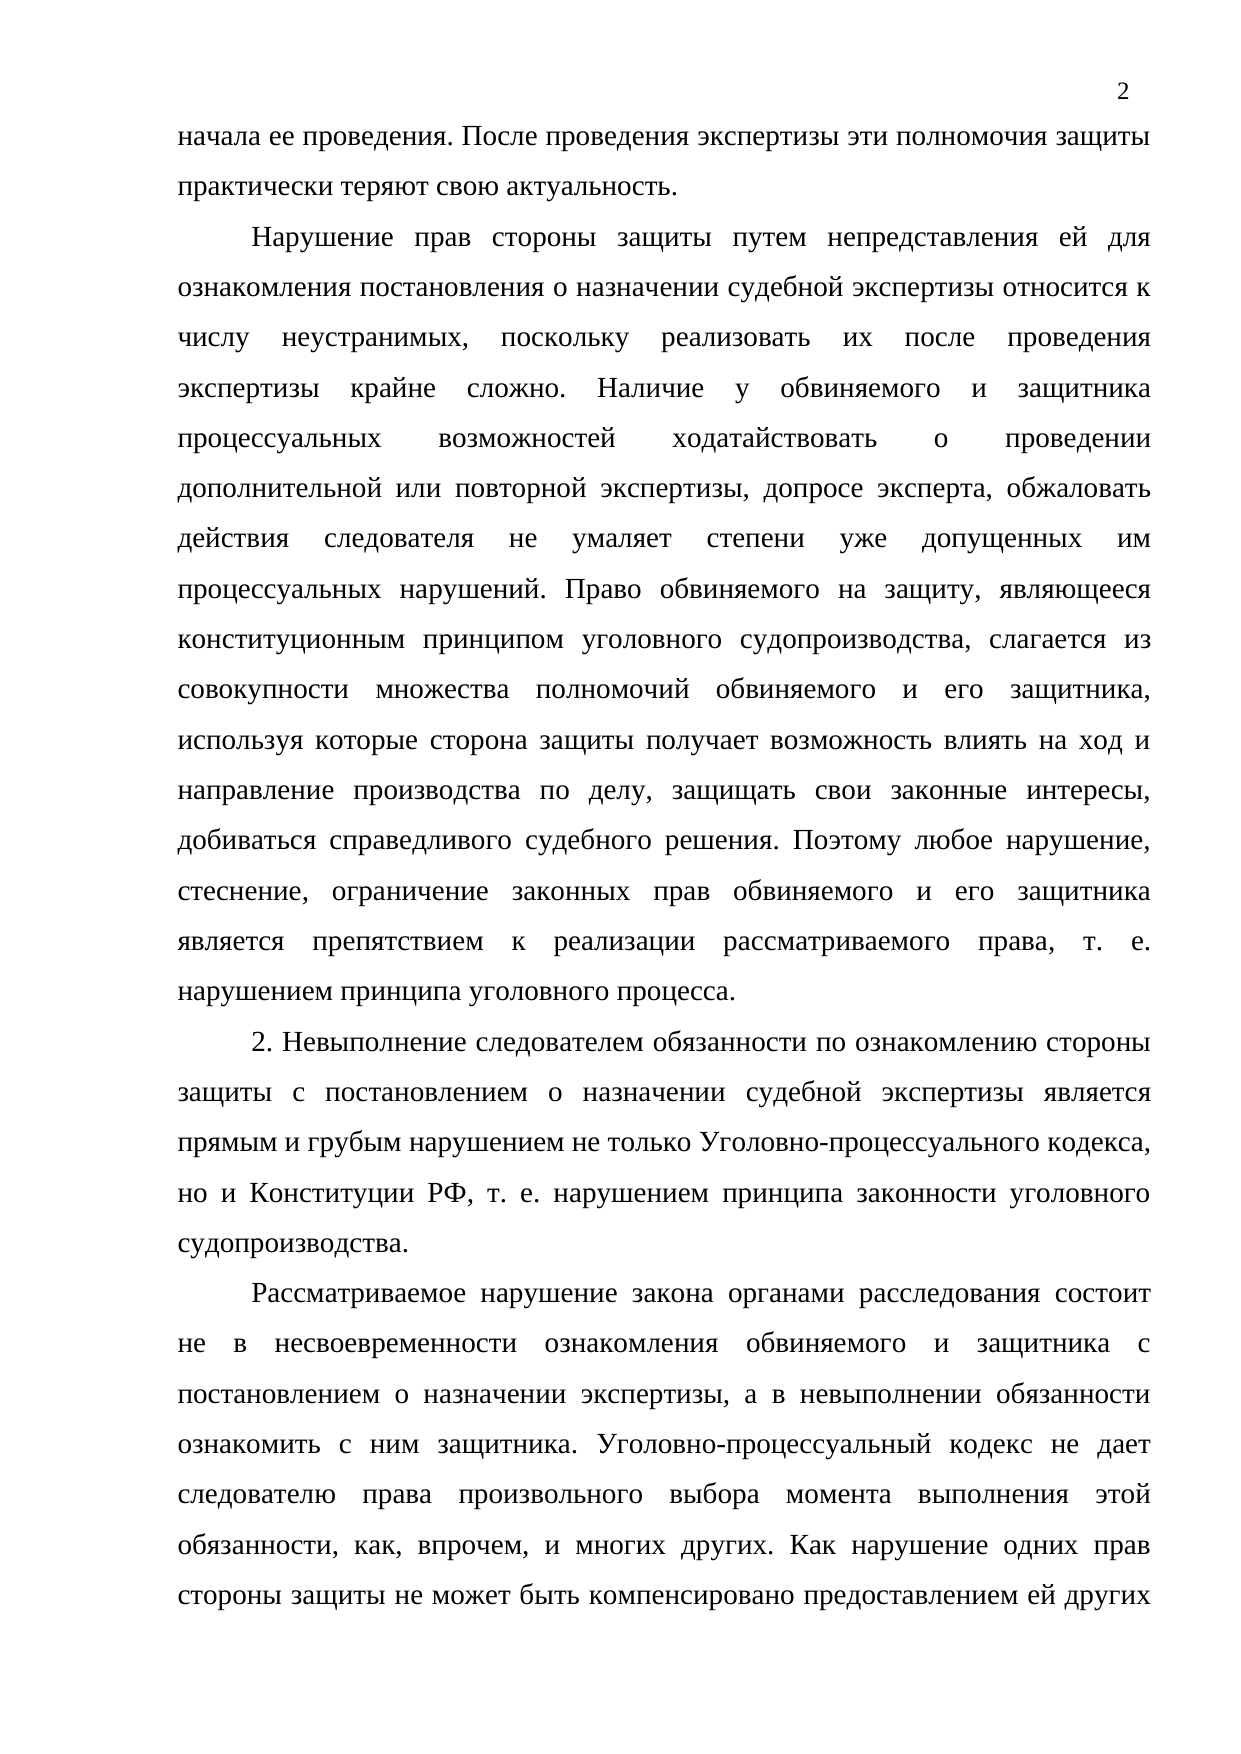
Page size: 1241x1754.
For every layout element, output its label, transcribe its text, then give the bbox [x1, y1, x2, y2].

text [177, 1275, 1152, 1611]
text 2. Невыполнение следователем обязанности по ознакомлению стороны защиты с постановлением о назначении судебной экспертизы является прямым и грубым нарушением не только Уголовно-процессуального кодекса, но и Конституции РФ, т. е. нарушением принципа законности уголовного судопроизводства. [177, 1024, 1152, 1258]
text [177, 118, 1152, 202]
text Нарушение прав стороны защиты путем непредставления ей для ознакомления постановления о назначении судебной экспертизы относится к числу неустранимых, поскольку реализовать их после проведения экспертизы крайне сложно. Наличие у обвиняемого и защитника процессуальных возможностей ходатайствовать о проведении дополнительной или повторной экспертизы, допросе эксперта, обжаловать действия следователя не умаляет степени уже допущенных им процессуальных нарушений. Право обвиняемого на защиту, являющееся конституционным принципом уголовного судопроизводства, слагается из совокупности множества полномочий обвиняемого и его защитника, используя которые сторона защиты получает возможность влиять на ход и направление производства по делу, защищать свои законные интересы, добиваться справедливого судебного решения. Поэтому любое нарушение, стеснение, ограничение законных прав обвиняемого и его защитника является препятствием к реализации рассматриваемого права, т. е. нарушением принципа уголовного процесса. [177, 219, 1152, 1007]
